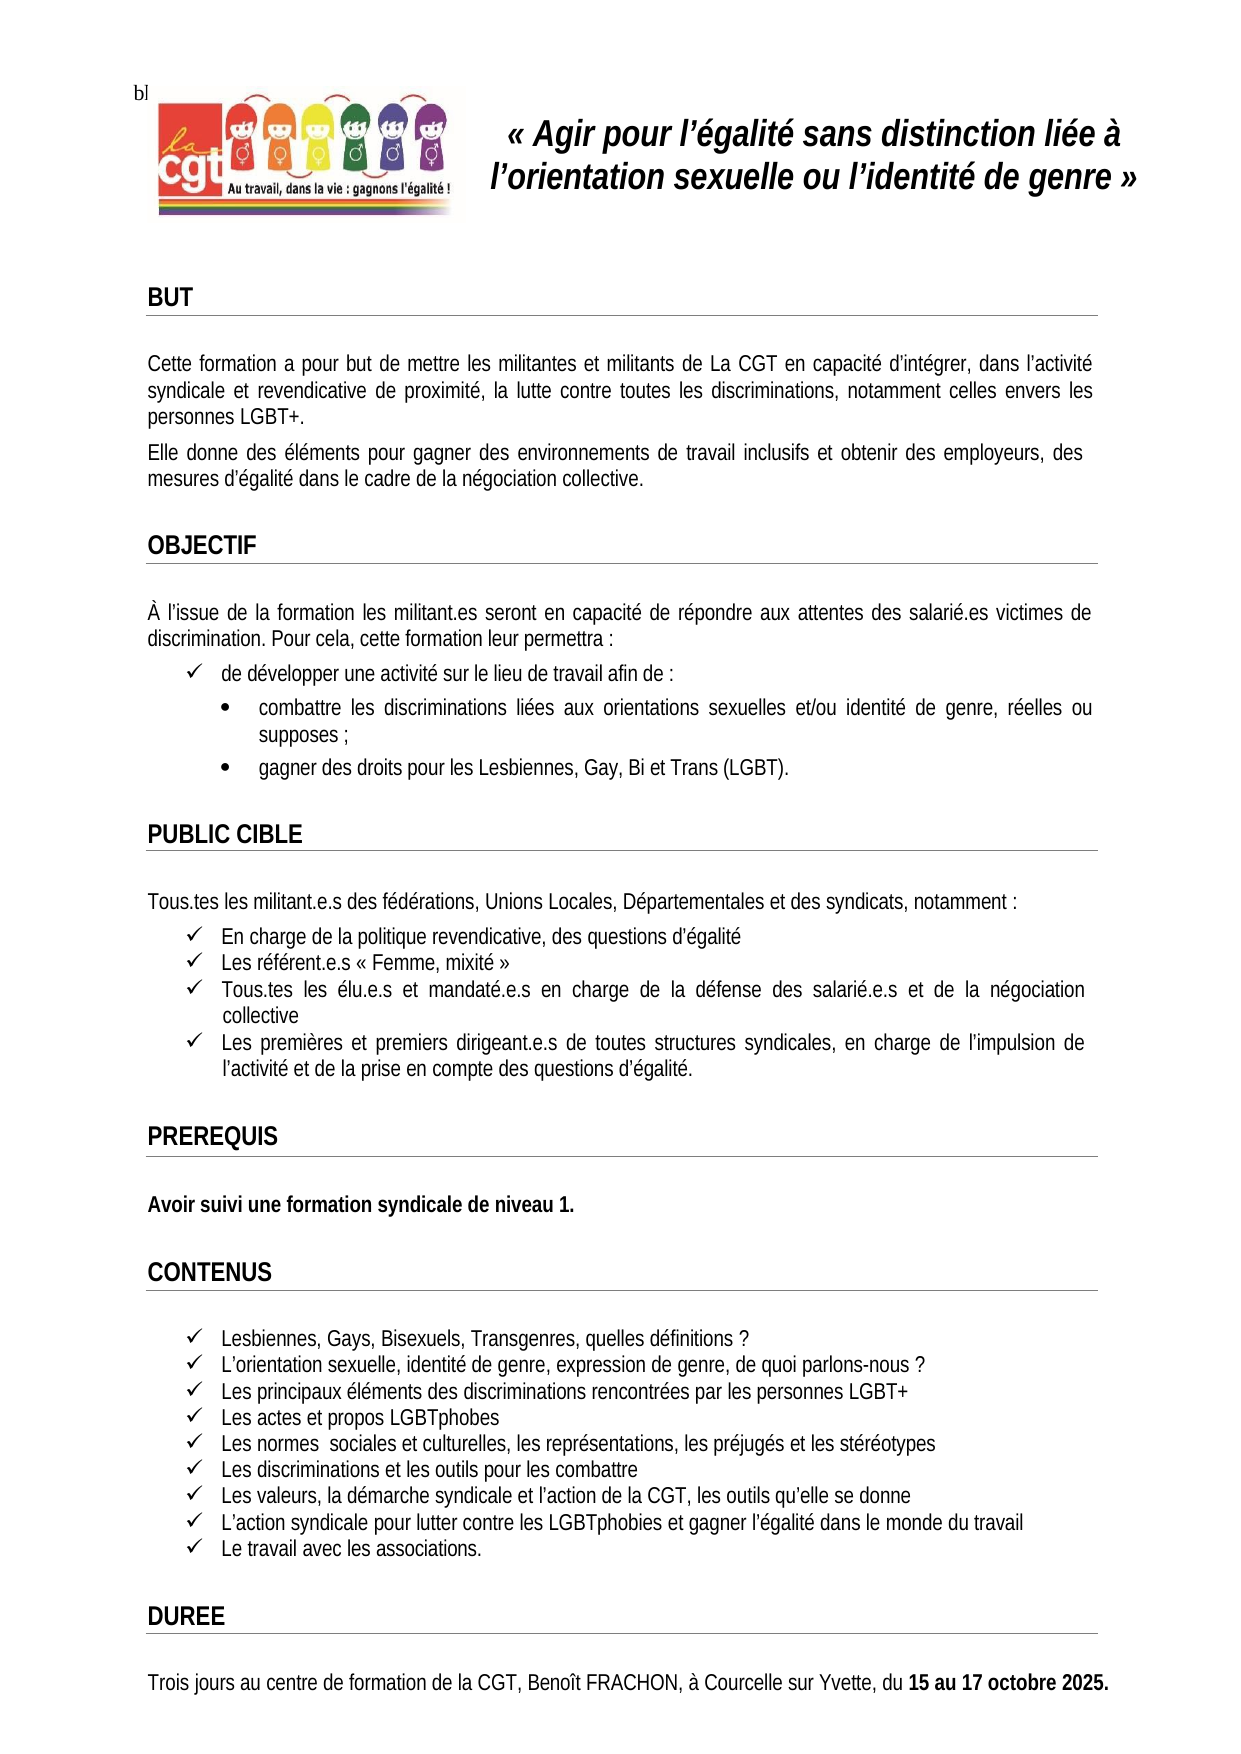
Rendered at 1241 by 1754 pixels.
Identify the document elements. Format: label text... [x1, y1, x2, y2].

text Cette formation a pour but de mettre les militantes et militants de La CGT en capacité d’intégrer, dans l’activité syndicale et revendicative de proximité, la lutte contre toutes les discriminations, notamment celles envers les personnes LGBT+. [147, 350, 1093, 429]
subtitle DUREE [147, 1600, 1151, 1631]
text Trois jours au centre de formation de la CGT, Benoît FRACHON, à Courcelle sur Yvette, du 15 au 17 octobre 2025. [147, 1669, 1151, 1695]
list L’action syndicale pour lutter contre les LGBTphobies et gagner l’égalité dans le monde du travail [185, 1509, 1151, 1536]
text bhn [133, 80, 1151, 105]
list Les premières et premiers dirigeant.e.s de toutes structures syndicales, en charge de l’impulsion de l’activité et de la prise en compte des questions d’égalité. [185, 1028, 1093, 1081]
picture [147, 86, 467, 223]
list gagner des droits pour les Lesbiennes, Gay, Bi et Trans (LGBT). [221, 754, 1093, 781]
list combattre les discriminations liées aux orientations sexuelles et/ou identité de genre, réelles ou supposes ; [221, 694, 1093, 747]
subtitle CONTENUS [147, 1256, 1151, 1287]
list L’orientation sexuelle, identité de genre, expression de genre, de quoi parlons-nous ? [185, 1351, 1151, 1378]
list Les normes sociales et culturelles, les représentations, les préjugés et les stéréotypes [185, 1431, 1151, 1457]
list de développer une activité sur le lieu de travail afin de : [185, 661, 1151, 687]
subtitle BUT [147, 281, 1151, 312]
text Avoir suivi une formation syndicale de niveau 1. [147, 1191, 1151, 1217]
text Elle donne des éléments pour gagner des environnements de travail inclusifs et obtenir des employeurs, des mesures d’égalité dans le cadre de la négociation collective. [147, 439, 1093, 492]
subtitle PREREQUIS [147, 1121, 1151, 1152]
list Les actes et propos LGBTphobes [185, 1404, 1151, 1431]
subtitle OBJECTIF [147, 529, 1151, 561]
list Lesbiennes, Gays, Bisexuels, Transgenres, quelles définitions ? [185, 1325, 1151, 1351]
list En charge de la politique revendicative, des questions d’égalité [185, 923, 1151, 949]
text « Agir pour l’égalité sans distinction liée à l’orientation sexuelle ou l’identité de genre » [490, 111, 1151, 197]
list Tous.tes les élu.e.s et mandaté.e.s en charge de la défense des salarié.e.s et de la négociation collective [185, 976, 1093, 1028]
list Le travail avec les associations. [185, 1536, 1151, 1562]
text À l’issue de la formation les militant.es seront en capacité de répondre aux attentes des salarié.es victimes de discrimination. Pour cela, cette formation leur permettra : [147, 598, 1093, 651]
list Les valeurs, la démarche syndicale et l’action de la CGT, les outils qu’elle se donne [185, 1483, 1151, 1509]
list Les discriminations et les outils pour les combattre [185, 1457, 1151, 1483]
text Tous.tes les militant.e.s des fédérations, Unions Locales, Départementales et des syndicats, notamment : [147, 888, 1151, 914]
list Les référent.e.s « Femme, mixité » [185, 949, 1151, 976]
list Les principaux éléments des discriminations rencontrées par les personnes LGBT+ [185, 1378, 1151, 1404]
subtitle PUBLIC CIBLE [147, 818, 1151, 849]
